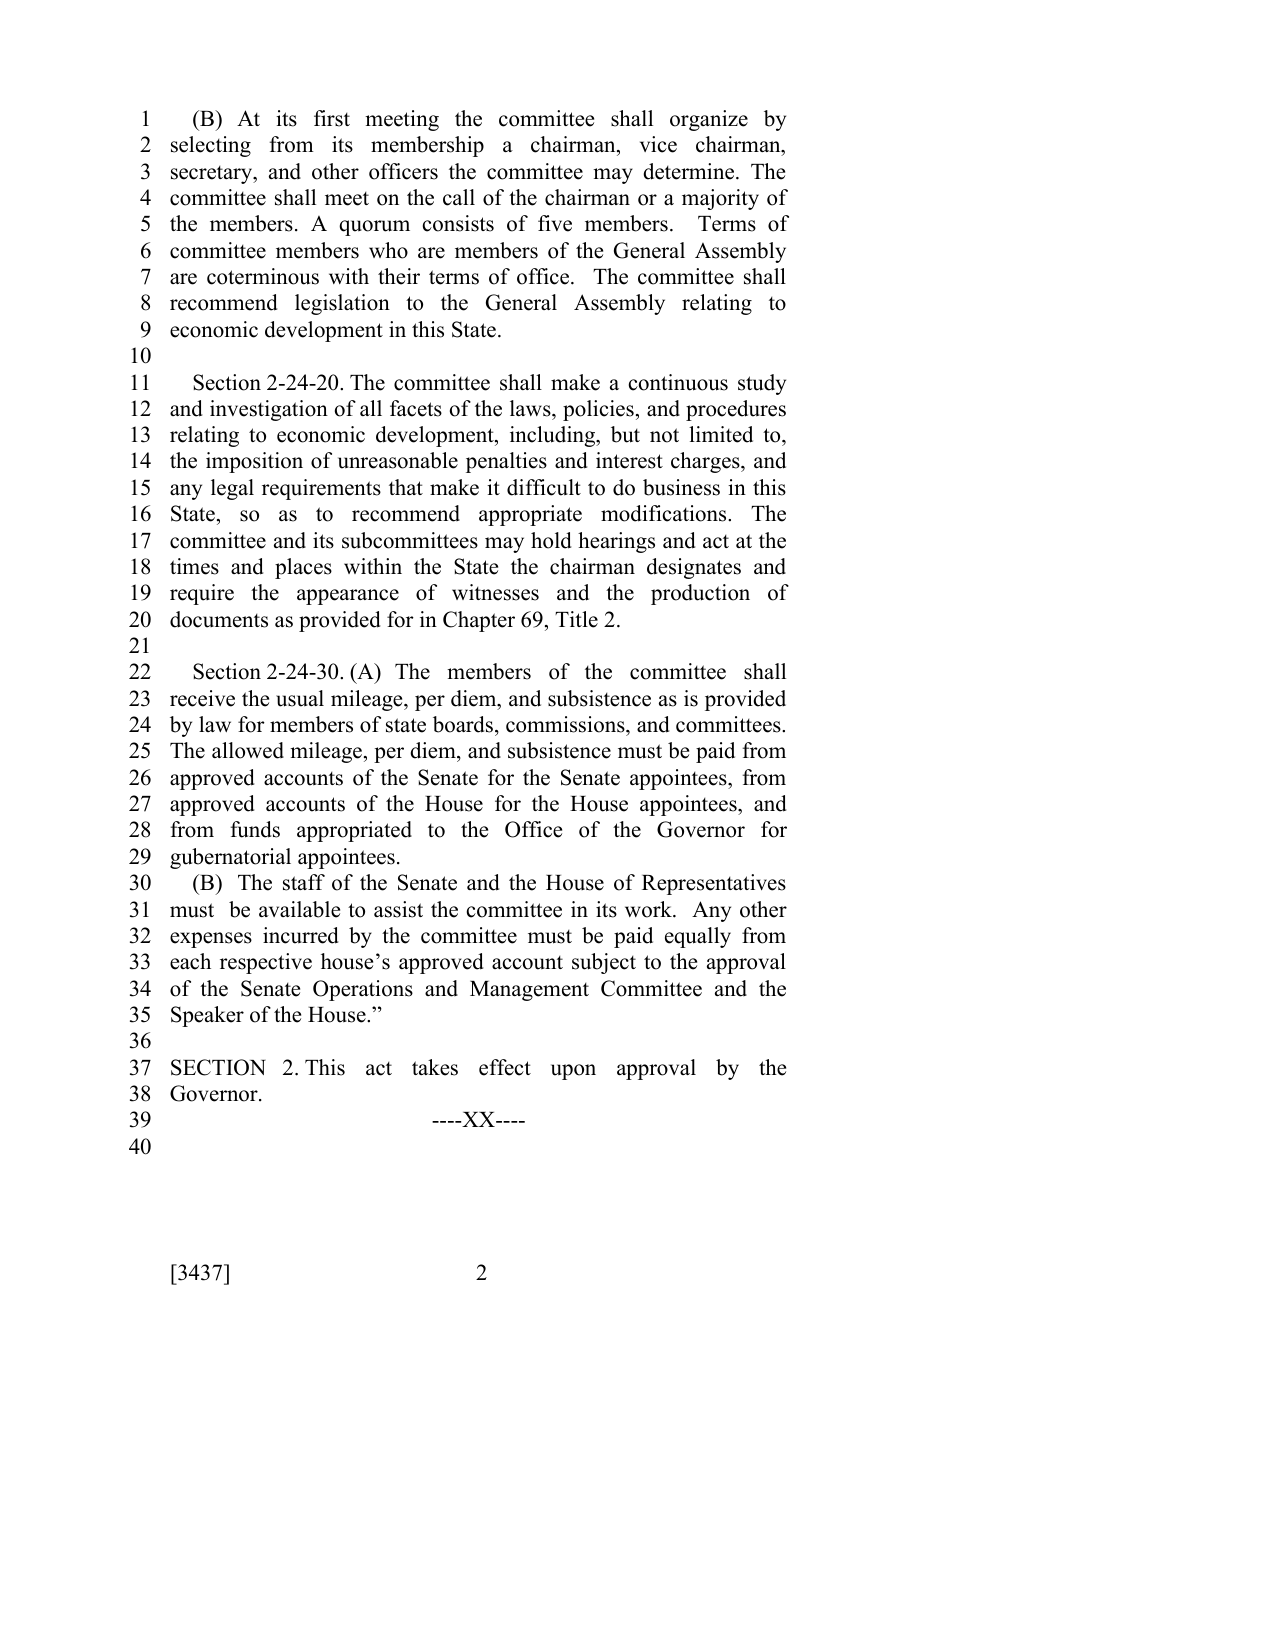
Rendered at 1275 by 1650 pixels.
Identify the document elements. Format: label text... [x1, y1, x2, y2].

text Section 2-24-20. The committee shall make a continuous study and investigation of all facets of the laws, policies, and procedures relating to economic development, including, but not limited to, the imposition of unreasonable penalties and interest charges, and any legal requirements that make it difficult to do business in this State, so as to recommend appropriate modifications. The committee and its subcommittees may hold hearings and act at the times and places within the State the chairman designates and require the appearance of witnesses and the production of documents as provided for in Chapter 69, Title 2. [169, 368, 787, 632]
text (B) The staff of the Senate and the House of Representatives must be available to assist the committee in its work. Any other expenses incurred by the committee must be paid equally from each respective house’s approved account subject to the approval of the Senate Operations and Management Committee and the Speaker of the House.” [169, 869, 787, 1027]
text ----XX---- [169, 1106, 787, 1133]
text Section 2-24-30. (A) The members of the committee shall receive the usual mileage, per diem, and subsistence as is provided by law for members of state boards, commissions, and committees. The allowed mileage, per diem, and subsistence must be paid from approved accounts of the Senate for the Senate appointees, from approved accounts of the House for the House appointees, and from funds appropriated to the Office of the Governor for gubernatorial appointees. [169, 658, 787, 869]
text (B) At its first meeting the committee shall organize by selecting from its membership a chairman, vice chairman, secretary, and other officers the committee may determine. The committee shall meet on the call of the chairman or a majority of the members. A quorum consists of five members. Terms of committee members who are members of the General Assembly are coterminous with their terms of office. The committee shall recommend legislation to the General Assembly relating to economic development in this State. [169, 105, 787, 342]
text SECTION 2. This act takes effect upon approval by the Governor. [169, 1054, 787, 1106]
